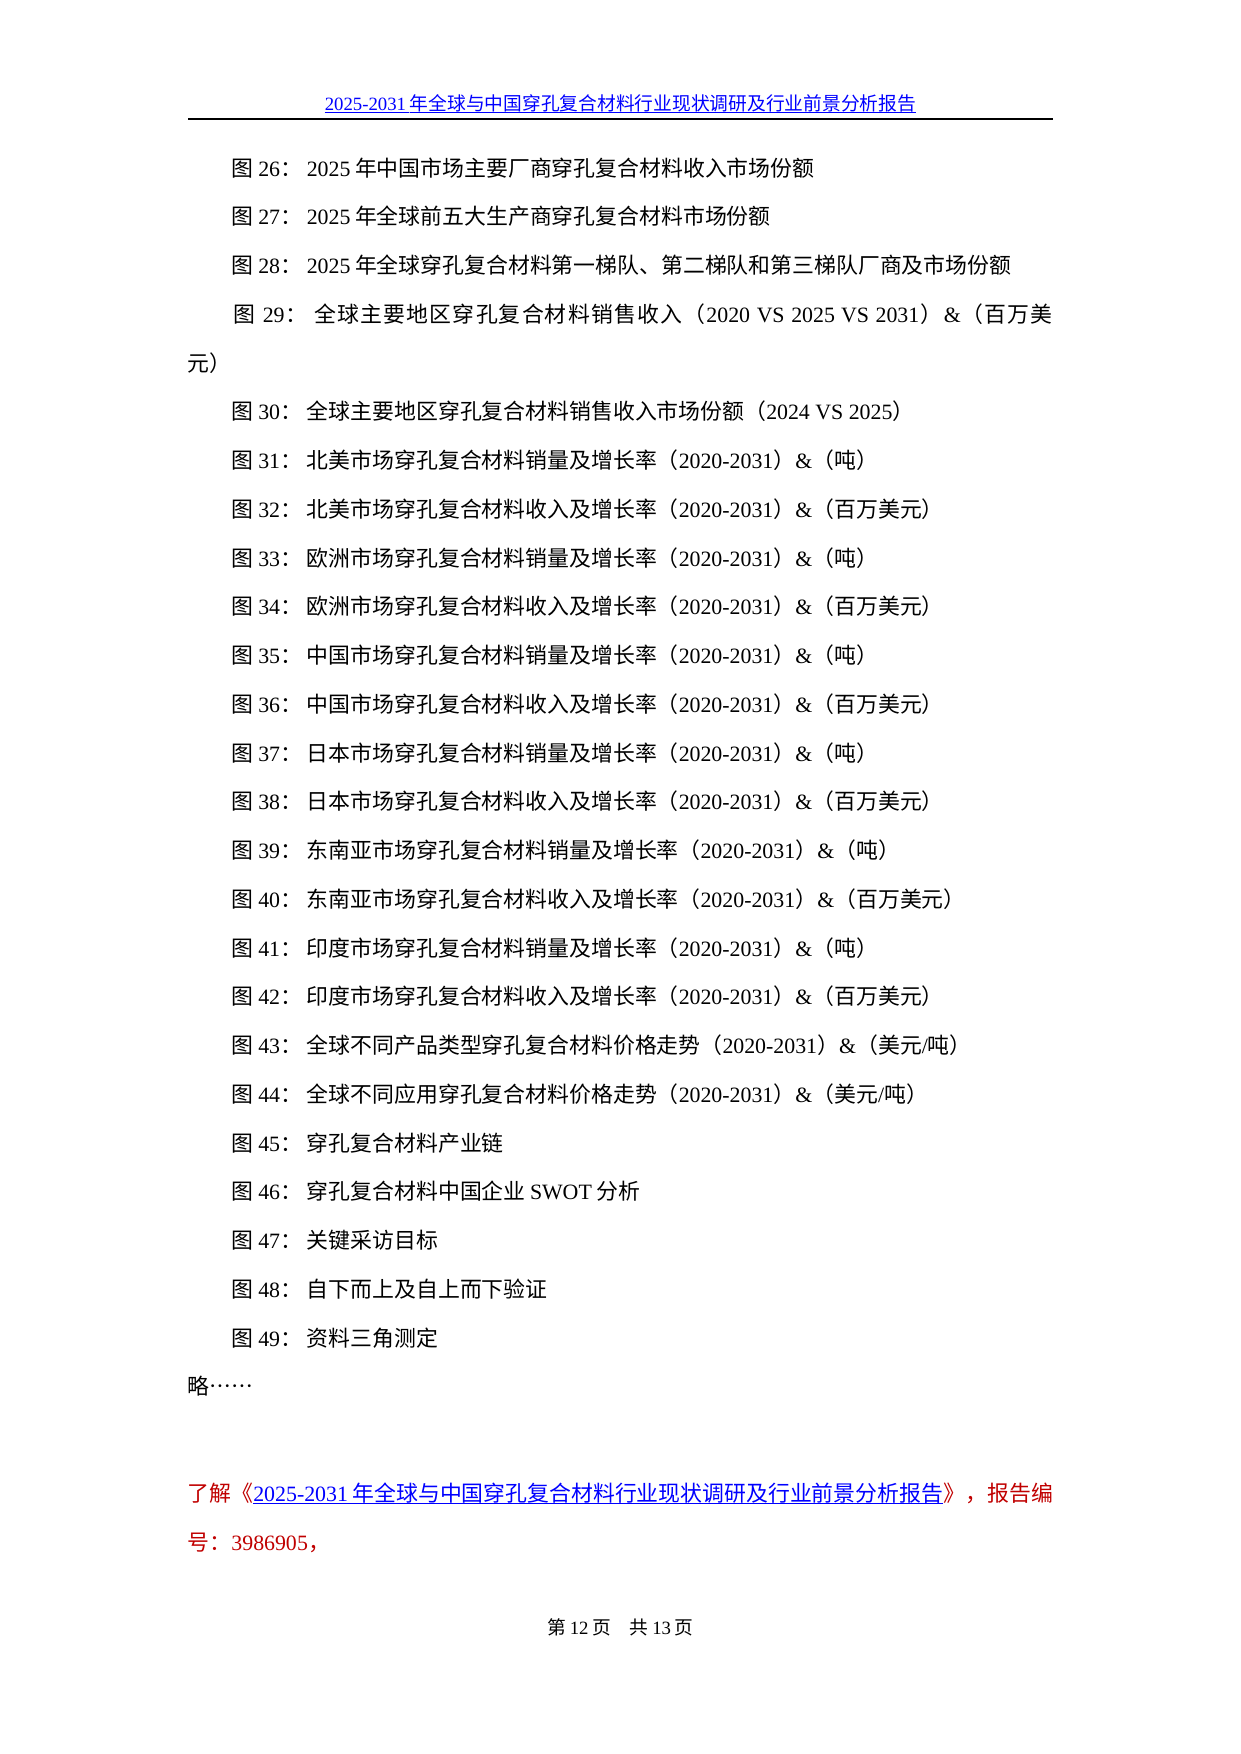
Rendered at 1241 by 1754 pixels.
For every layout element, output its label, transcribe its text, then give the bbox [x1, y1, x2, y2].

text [187, 150, 1053, 1401]
text 了解《2025-2031年全球与中国穿孔复合材料行业现状调研及行业前景分析报告》，报告编号：3986905， [187, 1475, 1053, 1557]
